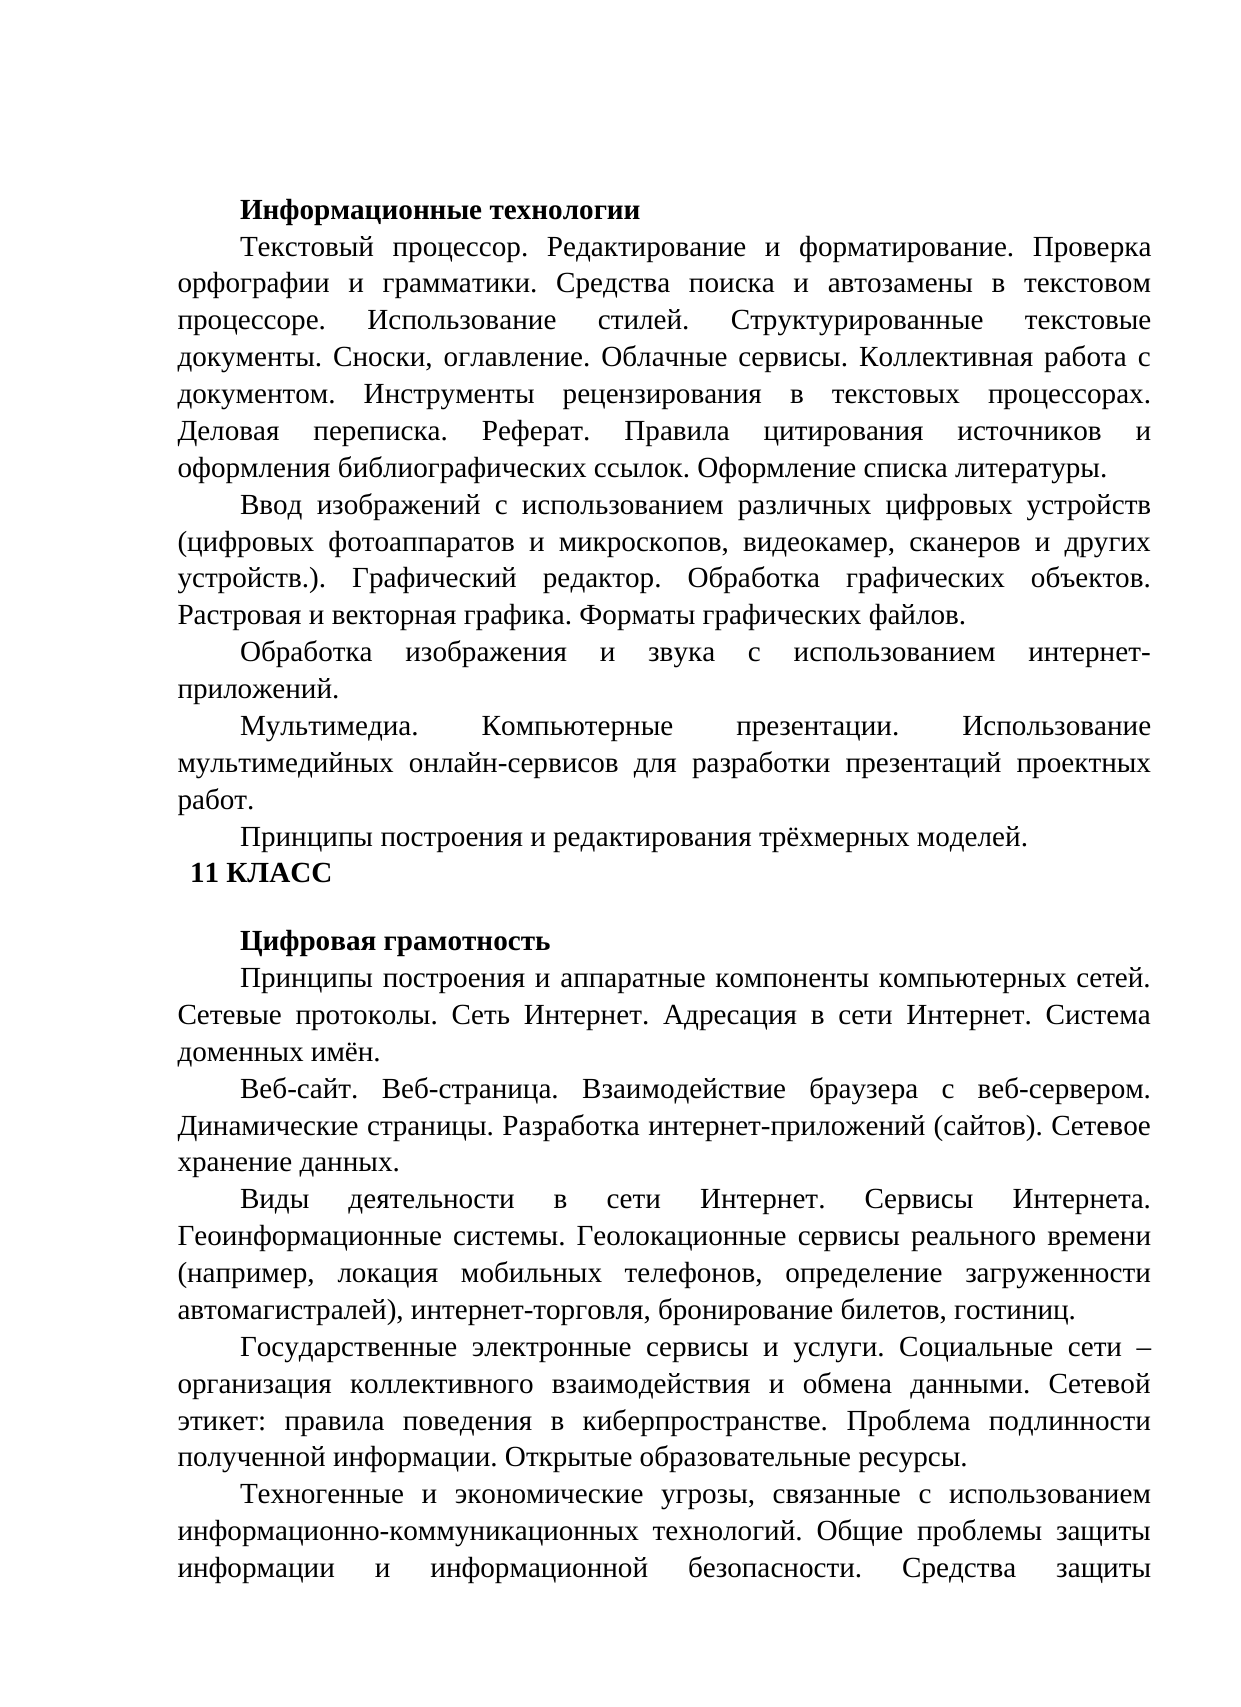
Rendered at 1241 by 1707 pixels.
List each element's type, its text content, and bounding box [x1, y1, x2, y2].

text Принципы построения и редактирования трёхмерных моделей. [177, 819, 1152, 852]
text Виды деятельности в сети Интернет. Сервисы Интернета. Геоинформационные системы. Геолокационные сервисы реального времени (например, локация мобильных телефонов, определение загруженности автомагистралей), интернет-торговля, бронирование билетов, гостиниц. [177, 1181, 1152, 1326]
text Ввод изображений с использованием различных цифровых устройств (цифровых фотоаппаратов и микроскопов, видеокамер, сканеров и других устройств.). Графический редактор. Обработка графических объектов. Растровая и векторная графика. Форматы графических файлов. [177, 487, 1152, 631]
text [177, 1476, 1152, 1584]
text Государственные электронные сервисы и услуги. Социальные сети – организация коллективного взаимодействия и обмена данными. Сетевой этикет: правила поведения в киберпространстве. Проблема подлинности полученной информации. Открытые образовательные ресурсы. [177, 1329, 1152, 1473]
text Текстовый процессор. Редактирование и форматирование. Проверка орфографии и грамматики. Средства поиска и автозамены в текстовом процессоре. Использование стилей. Структурированные текстовые документы. Сноски, оглавление. Облачные сервисы. Коллективная работа с документом. Инструменты рецензирования в текстовых процессорах. Деловая переписка. Реферат. Правила цитирования источников и оформления библиографических ссылок. Оформление списка литературы. [177, 229, 1152, 483]
text Цифровая грамотность [177, 923, 1152, 957]
text Мультимедиа. Компьютерные презентации. Использование мультимедийных онлайн-сервисов для разработки презентаций проектных работ. [177, 708, 1152, 815]
text Обработка изображения и звука с использованием интернет-приложений. [177, 634, 1152, 705]
text Веб-сайт. Веб-страница. Взаимодействие браузера с веб-сервером. Динамические страницы. Разработка интернет-приложений (сайтов). Сетевое хранение данных. [177, 1071, 1152, 1178]
text Принципы построения и аппаратные компоненты компьютерных сетей. Сетевые протоколы. Сеть Интернет. Адресация в сети Интернет. Система доменных имён. [177, 960, 1152, 1067]
text Информационные технологии [177, 192, 1152, 225]
text 11 КЛАСС [190, 856, 1152, 889]
